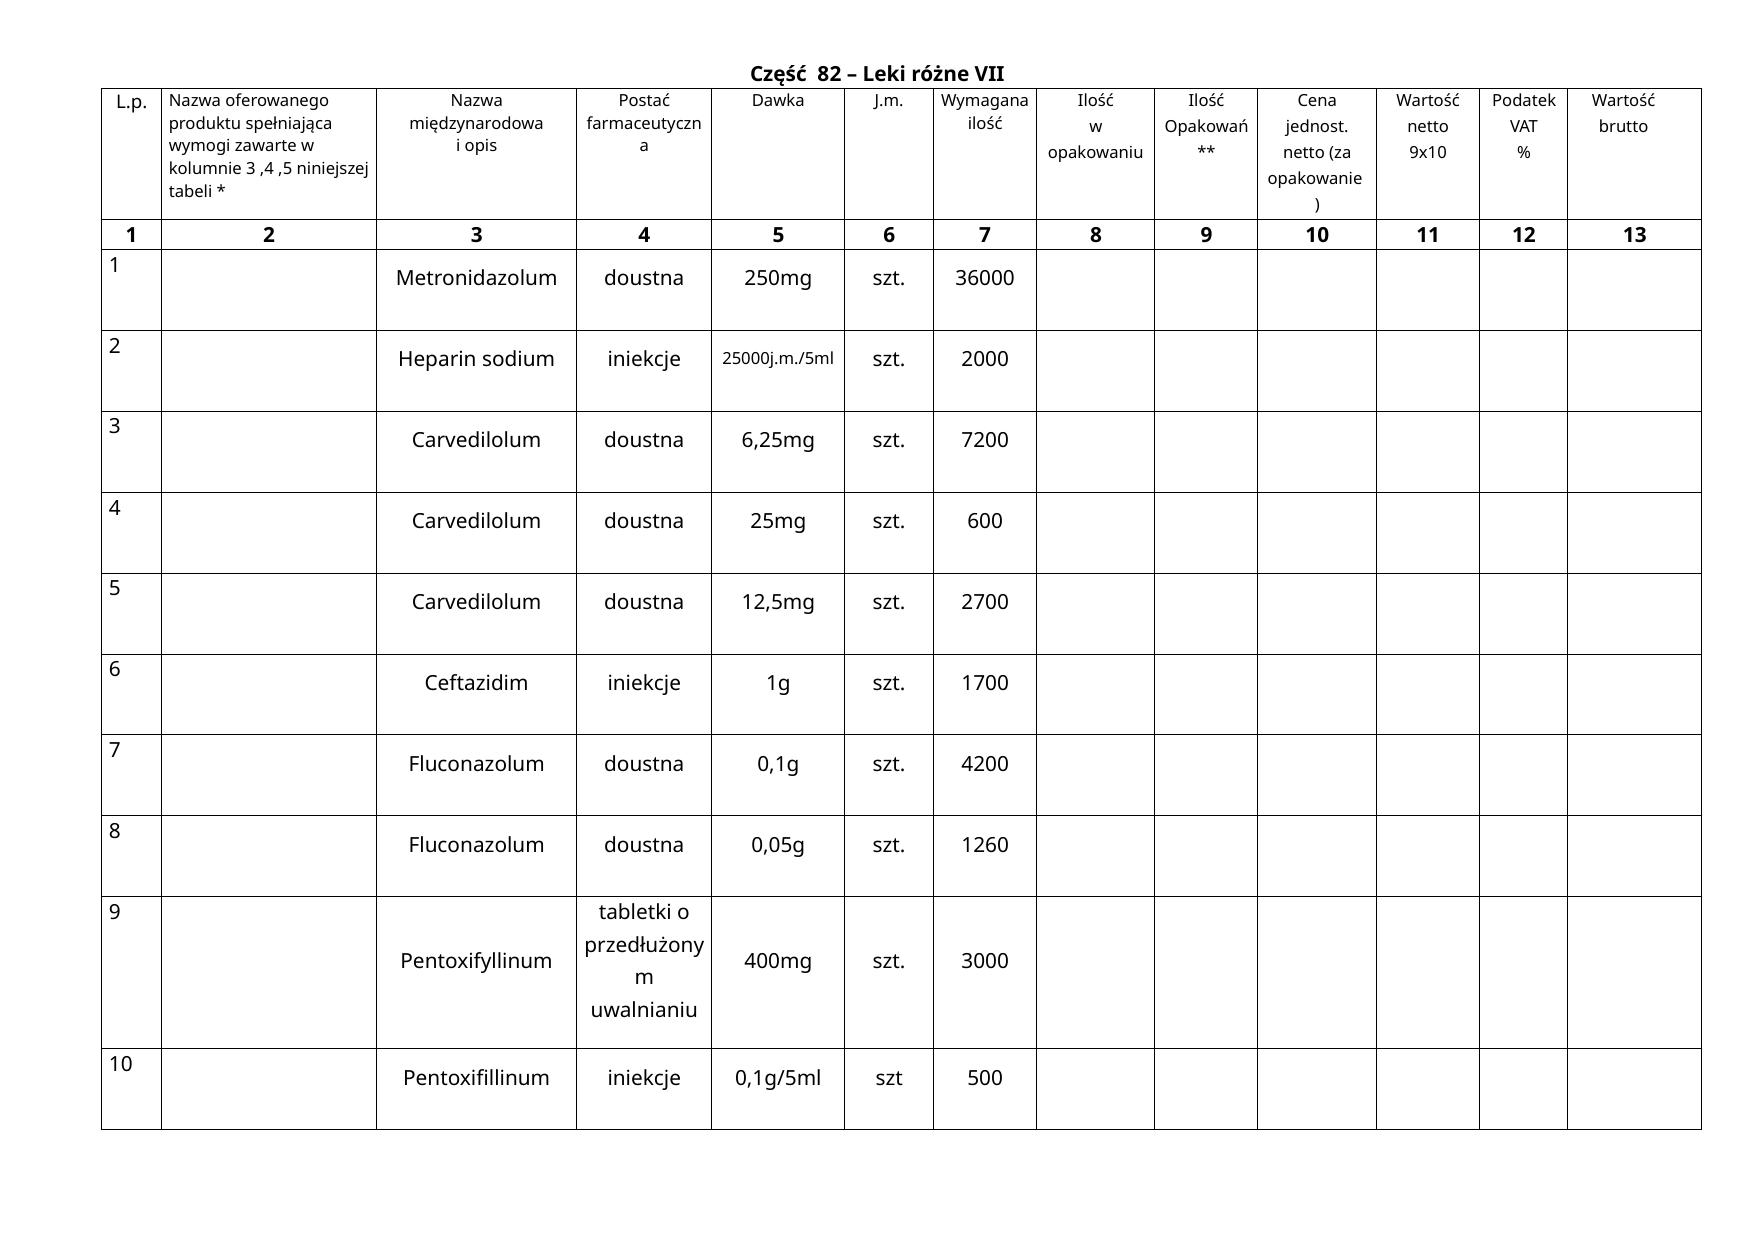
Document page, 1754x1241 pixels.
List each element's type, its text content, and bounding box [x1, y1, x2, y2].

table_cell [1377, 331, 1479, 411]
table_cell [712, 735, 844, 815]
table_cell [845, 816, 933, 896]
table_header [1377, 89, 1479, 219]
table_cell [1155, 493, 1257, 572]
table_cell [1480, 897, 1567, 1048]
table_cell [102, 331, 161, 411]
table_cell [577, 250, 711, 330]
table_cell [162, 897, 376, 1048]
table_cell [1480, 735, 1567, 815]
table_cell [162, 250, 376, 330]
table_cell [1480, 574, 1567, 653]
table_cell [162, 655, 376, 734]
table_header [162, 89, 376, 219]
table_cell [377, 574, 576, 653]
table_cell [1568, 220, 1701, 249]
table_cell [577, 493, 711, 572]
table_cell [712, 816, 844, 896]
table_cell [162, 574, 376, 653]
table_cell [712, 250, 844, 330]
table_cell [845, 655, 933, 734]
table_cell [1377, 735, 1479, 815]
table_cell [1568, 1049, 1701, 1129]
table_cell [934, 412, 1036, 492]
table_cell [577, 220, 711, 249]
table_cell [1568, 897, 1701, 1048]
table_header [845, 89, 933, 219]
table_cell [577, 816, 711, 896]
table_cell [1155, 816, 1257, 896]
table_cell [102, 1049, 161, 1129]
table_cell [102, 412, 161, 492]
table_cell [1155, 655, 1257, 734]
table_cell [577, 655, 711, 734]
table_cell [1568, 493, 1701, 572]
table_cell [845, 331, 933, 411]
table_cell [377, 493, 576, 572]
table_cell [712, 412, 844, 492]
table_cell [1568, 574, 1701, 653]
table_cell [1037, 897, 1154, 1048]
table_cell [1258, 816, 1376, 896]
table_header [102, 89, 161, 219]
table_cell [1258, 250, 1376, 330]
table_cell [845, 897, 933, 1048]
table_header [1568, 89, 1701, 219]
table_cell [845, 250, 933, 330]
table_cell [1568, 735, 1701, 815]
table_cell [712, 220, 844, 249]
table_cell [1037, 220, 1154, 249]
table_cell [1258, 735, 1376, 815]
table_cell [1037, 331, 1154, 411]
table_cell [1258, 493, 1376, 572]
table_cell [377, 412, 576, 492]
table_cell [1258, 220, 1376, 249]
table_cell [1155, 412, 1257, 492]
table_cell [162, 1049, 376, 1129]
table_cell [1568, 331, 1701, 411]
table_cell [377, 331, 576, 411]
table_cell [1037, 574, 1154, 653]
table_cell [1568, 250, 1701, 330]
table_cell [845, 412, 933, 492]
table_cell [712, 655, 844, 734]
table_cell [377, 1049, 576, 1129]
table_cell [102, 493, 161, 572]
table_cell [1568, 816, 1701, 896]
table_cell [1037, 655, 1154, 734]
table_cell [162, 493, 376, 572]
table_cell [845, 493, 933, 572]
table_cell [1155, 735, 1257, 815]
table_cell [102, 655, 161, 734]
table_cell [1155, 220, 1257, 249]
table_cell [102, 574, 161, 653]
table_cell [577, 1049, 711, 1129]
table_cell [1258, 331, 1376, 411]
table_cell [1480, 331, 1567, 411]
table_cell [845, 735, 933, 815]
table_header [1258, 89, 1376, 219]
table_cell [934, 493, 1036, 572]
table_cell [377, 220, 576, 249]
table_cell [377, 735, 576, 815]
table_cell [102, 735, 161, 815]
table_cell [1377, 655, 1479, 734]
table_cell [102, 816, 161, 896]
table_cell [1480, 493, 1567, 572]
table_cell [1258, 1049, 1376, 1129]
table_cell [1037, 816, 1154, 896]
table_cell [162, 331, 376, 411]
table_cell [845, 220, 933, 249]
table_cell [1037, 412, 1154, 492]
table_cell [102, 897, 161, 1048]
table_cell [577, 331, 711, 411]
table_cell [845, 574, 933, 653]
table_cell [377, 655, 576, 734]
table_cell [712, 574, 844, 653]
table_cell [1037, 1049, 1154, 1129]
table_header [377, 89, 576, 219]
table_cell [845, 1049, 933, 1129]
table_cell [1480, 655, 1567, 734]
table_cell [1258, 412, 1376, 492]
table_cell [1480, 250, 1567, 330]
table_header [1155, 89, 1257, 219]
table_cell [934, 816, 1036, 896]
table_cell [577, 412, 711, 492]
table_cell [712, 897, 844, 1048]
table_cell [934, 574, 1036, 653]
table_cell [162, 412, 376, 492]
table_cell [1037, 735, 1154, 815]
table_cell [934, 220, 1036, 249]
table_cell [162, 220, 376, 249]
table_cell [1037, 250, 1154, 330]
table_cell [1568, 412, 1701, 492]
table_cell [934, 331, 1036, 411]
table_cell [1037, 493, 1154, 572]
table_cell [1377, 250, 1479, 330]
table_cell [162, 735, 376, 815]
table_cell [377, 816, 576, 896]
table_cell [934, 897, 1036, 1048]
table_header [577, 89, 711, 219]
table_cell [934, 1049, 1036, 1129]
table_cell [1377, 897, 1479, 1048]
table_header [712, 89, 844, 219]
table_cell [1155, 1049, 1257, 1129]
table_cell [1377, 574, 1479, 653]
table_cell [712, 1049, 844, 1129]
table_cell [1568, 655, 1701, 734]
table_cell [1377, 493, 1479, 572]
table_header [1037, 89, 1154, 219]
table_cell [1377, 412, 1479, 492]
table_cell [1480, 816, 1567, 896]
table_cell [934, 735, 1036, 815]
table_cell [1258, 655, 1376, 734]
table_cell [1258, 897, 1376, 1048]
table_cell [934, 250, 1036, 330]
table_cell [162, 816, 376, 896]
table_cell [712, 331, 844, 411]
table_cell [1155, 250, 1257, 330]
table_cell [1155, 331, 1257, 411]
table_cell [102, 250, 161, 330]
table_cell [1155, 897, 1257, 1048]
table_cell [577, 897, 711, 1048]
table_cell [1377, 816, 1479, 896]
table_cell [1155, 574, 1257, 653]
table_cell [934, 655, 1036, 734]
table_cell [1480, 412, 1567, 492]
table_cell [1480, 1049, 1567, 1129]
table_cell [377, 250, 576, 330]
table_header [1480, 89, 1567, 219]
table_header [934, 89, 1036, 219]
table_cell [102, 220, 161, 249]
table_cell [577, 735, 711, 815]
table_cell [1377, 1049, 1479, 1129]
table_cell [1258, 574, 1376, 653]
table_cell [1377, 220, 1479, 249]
text Część 82 – Leki różne VII [136, 59, 1618, 87]
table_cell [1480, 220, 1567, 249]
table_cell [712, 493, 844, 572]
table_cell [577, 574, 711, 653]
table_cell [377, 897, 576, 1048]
